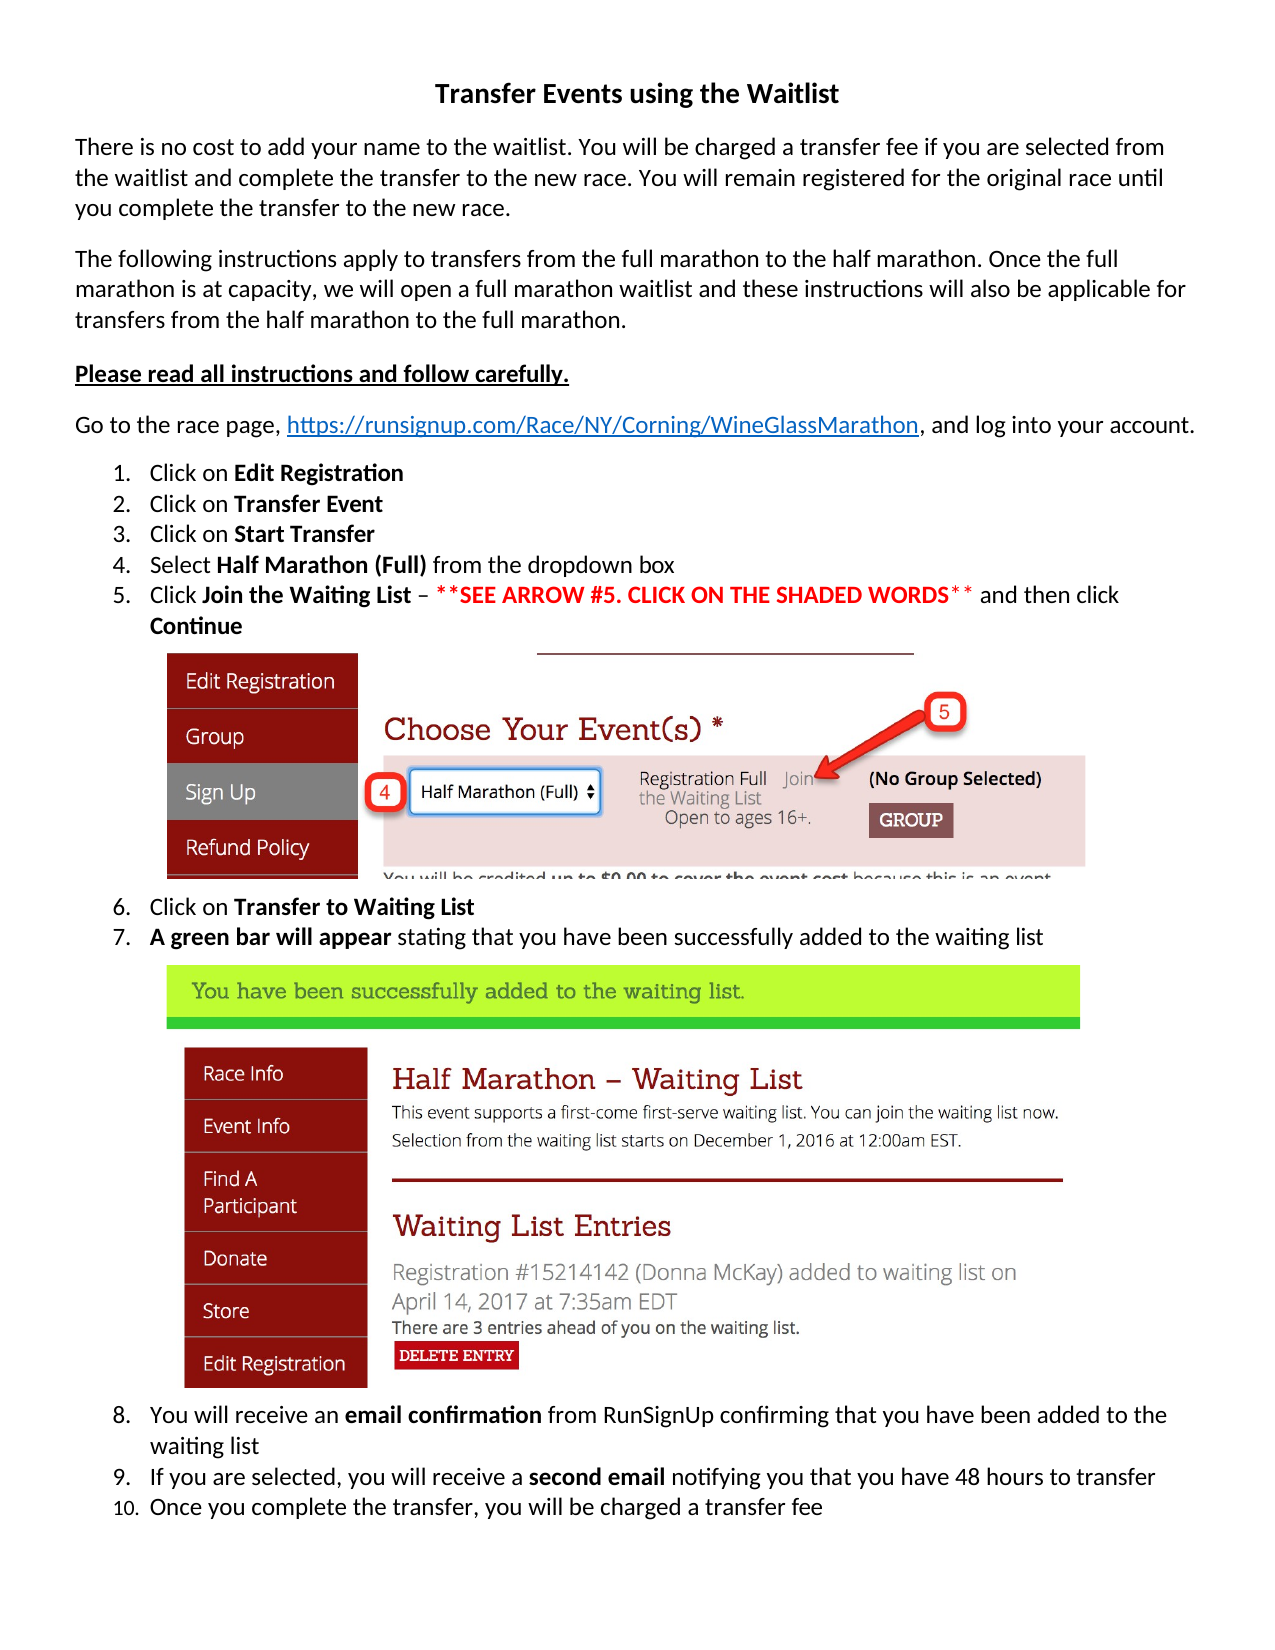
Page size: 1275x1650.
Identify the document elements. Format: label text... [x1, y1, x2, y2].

list Click Join the Waiting List – **SEE ARROW #5. CLICK ON THE SHADED WORDS** and then click [112, 579, 1208, 610]
list Click on Transfer Event [112, 488, 1208, 518]
list Click on Transfer to Waiting List [112, 663, 1208, 921]
subtitle Please read all instructions and follow carefully. [75, 358, 1208, 389]
picture [167, 653, 1086, 663]
text Continue [150, 610, 1208, 640]
picture [166, 965, 1081, 975]
list Click on Edit Registration [112, 457, 1208, 488]
text Go to the race page, https://runsignup.com/Race/NY/Corning/WineGlassMarathon, and log into your account. [75, 409, 1208, 440]
title Transfer Events using the Waitlist [66, 75, 1208, 111]
text There is no cost to add your name to the waitlist. You will be charged a transfer fee if you are selected from the waitlist and complete the transfer to the new race. You will remain registered for the original race until you complete the transfer to the new race. [75, 131, 1166, 223]
text The following instructions apply to transfers from the full marathon to the half marathon. Once the full marathon is at capacity, we will open a full marathon waitlist and these instructions will also be applicable for transfers from the half marathon to the full marathon. [75, 243, 1208, 335]
list Click on Start Transfer [112, 518, 1208, 549]
list A green bar will appear stating that you have been successfully added to the waiting list [112, 921, 1208, 952]
list Select Half Marathon (Full) from the dropdown box [112, 549, 1208, 579]
list If you are selected, you will receive a second email notifying you that you have 48 hours to transfer [112, 1461, 1208, 1491]
list You will receive an email confirmation from RunSignUp confirming that you have been added to the waiting list [112, 975, 1168, 1461]
list Once you complete the transfer, you will be charged a transfer fee [112, 1491, 1208, 1522]
